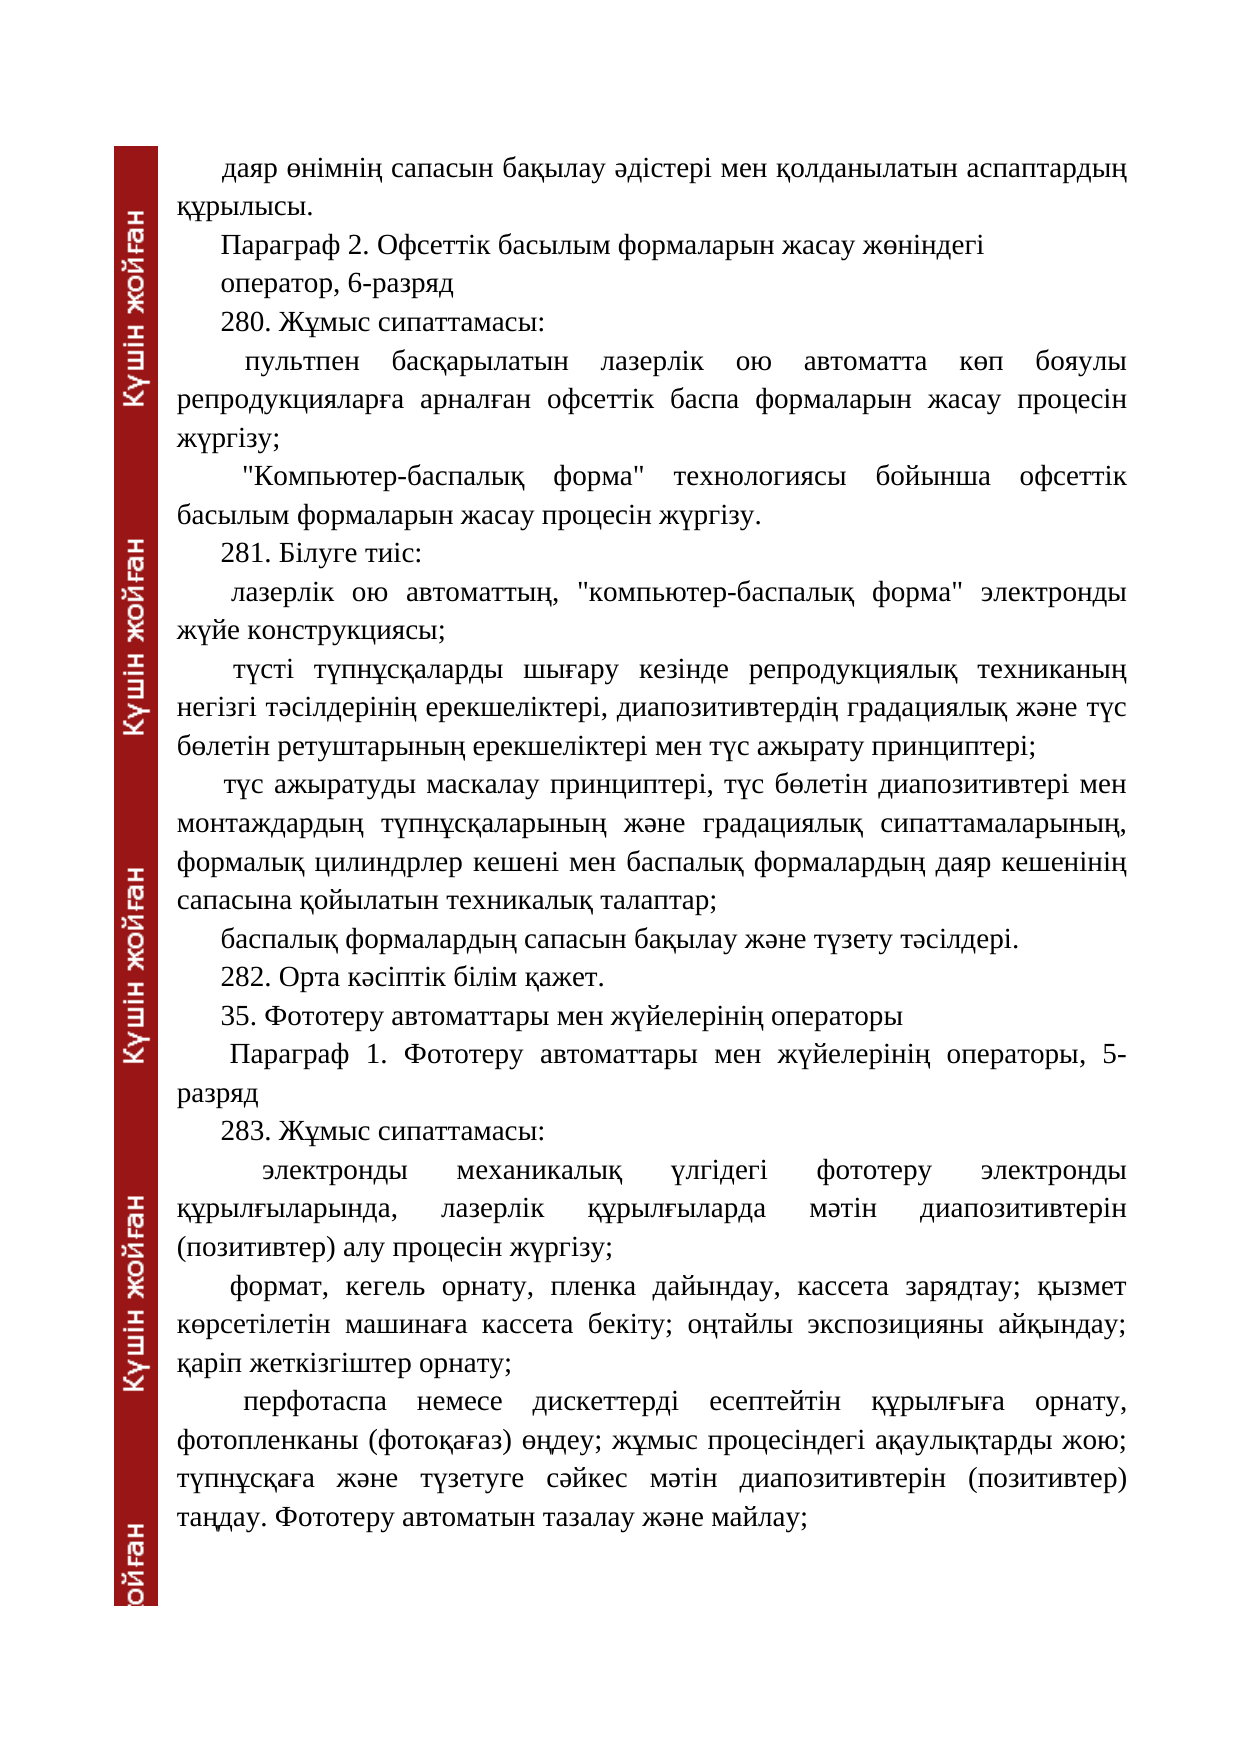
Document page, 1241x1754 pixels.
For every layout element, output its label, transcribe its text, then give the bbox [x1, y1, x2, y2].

picture [114, 530, 158, 535]
picture [114, 1532, 158, 1606]
text баспалық формалардың сапасын бақылау және түзету тәсілдері. [112, 921, 1128, 954]
text формат, кегель орнату, пленка дайындау, кассета зарядтау; қызмет көрсетілетін машинаға кассета бекіту; оңтайлы экспозицияны айқындау; қаріп жеткізгіштер орнату; [112, 1268, 1128, 1378]
picture [114, 569, 158, 574]
text 282. Орта кәсіптік білім қажет. [112, 959, 1128, 993]
text Параграф 1. Фототеру автоматтары мен жүйелерінің операторы, 5-разряд [112, 1036, 1128, 1108]
text "Компьютер-баспалық форма" технологиясы бойынша офсеттік басылым формаларын жасау процесін жүргізу. [112, 458, 1128, 530]
text лазерлік ою автоматтың, "компьютер-баспалық форма" электронды жүйе конструкциясы; [112, 574, 1128, 646]
text даяр өнімнің сапасын бақылау әдістері мен қолданылатын аспаптардың құрылысы. [112, 150, 1128, 222]
text Параграф 2. Офсеттік басылым формаларын жасау жөніндегі [112, 227, 1128, 261]
text 281. Білуге тиіс: [112, 535, 1128, 569]
picture [114, 1263, 158, 1268]
text түсті түпнұсқаларды шығару кезінде репродукциялық техниканың негізгі тәсілдерінің ерекшеліктері, диапозитивтердің градациялық және түс бөлетін ретуштарының ерекшеліктері мен түс ажырату принциптері; [112, 651, 1128, 762]
picture [114, 1378, 158, 1383]
picture [114, 453, 158, 458]
picture [114, 1031, 158, 1036]
picture [114, 916, 158, 921]
picture [114, 954, 158, 959]
picture [114, 261, 158, 266]
text түс ажыратуды маскалау принциптері, түс бөлетін диапозитивтері мен монтаждардың түпнұсқаларының және градациялық сипаттамаларының, формалық цилиндрлер кешені мен баспалық формалардың даяр кешенінің сапасына қойылатын техникалық талаптар; [112, 767, 1128, 916]
text 283. Жұмыс сипаттамасы: [112, 1113, 1128, 1147]
picture [114, 1108, 158, 1113]
text оператор, 6-разряд [112, 266, 1128, 299]
picture [114, 338, 158, 343]
picture [114, 222, 158, 227]
picture [114, 762, 158, 767]
text 35. Фототеру автоматтары мен жүйелерінің операторы [112, 998, 1128, 1031]
picture [114, 299, 158, 304]
picture [114, 646, 158, 651]
text электронды механикалық үлгідегі фототеру электронды құрылғыларында, лазерлік құрылғыларда мәтін диапозитивтерін (позитивтер) алу процесін жүргізу; [112, 1152, 1128, 1263]
picture [114, 993, 158, 998]
text перфотаспа немесе дискеттерді есептейтін құрылғыға орнату, фотопленканы (фотоқағаз) өңдеу; жұмыс процесіндегі ақаулықтарды жою; түпнұсқаға және түзетуге сәйкес мәтін диапозитивтерін (позитивтер) таңдау. Фототеру автоматын тазалау және майлау; [112, 1383, 1128, 1532]
picture [114, 146, 158, 150]
text пультпен басқарылатын лазерлік ою автоматта көп бояулы репродукцияларға арналған офсеттік баспа формаларын жасау процесін жүргізу; [112, 343, 1128, 453]
picture [114, 1147, 158, 1152]
text 280. Жұмыс сипаттамасы: [112, 304, 1128, 338]
